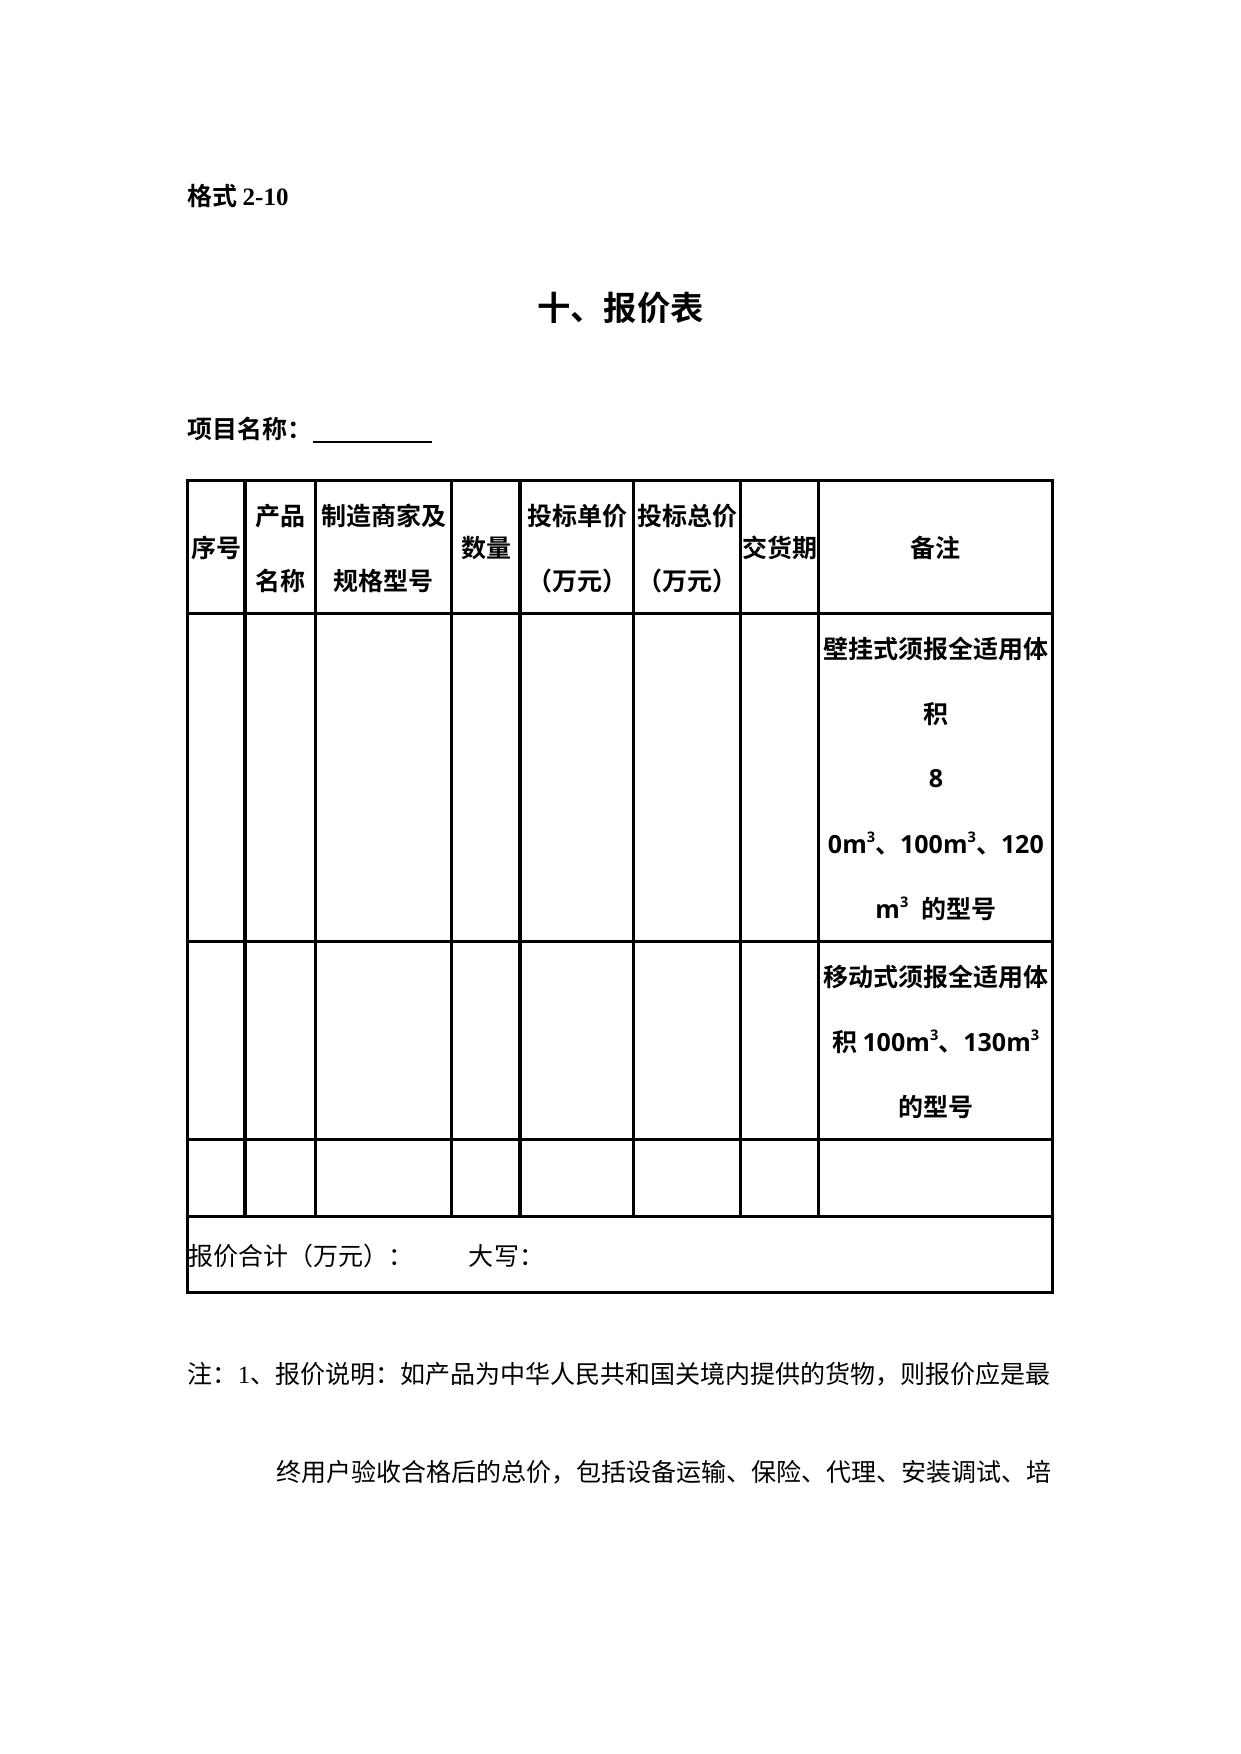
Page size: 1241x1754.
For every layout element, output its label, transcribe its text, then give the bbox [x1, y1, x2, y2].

table_header 投标单价 （万元） [522, 482, 632, 612]
table_header 数量 [453, 482, 518, 612]
table_header 交货期 [742, 482, 817, 612]
table_cell [635, 943, 739, 1138]
table_cell [317, 943, 450, 1138]
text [188, 1340, 1053, 1503]
table_cell [247, 615, 314, 940]
table_cell [635, 615, 739, 940]
table_cell 移动式须报全适用体积100m3、130m3 的型号 [820, 943, 1051, 1138]
table_cell [189, 943, 243, 1138]
table_cell [522, 943, 632, 1138]
table_cell [742, 943, 817, 1138]
table_cell [522, 1141, 632, 1214]
text 项目名称： [187, 395, 1053, 460]
table_header 制造商家及规格型号 [317, 482, 450, 612]
table_cell [317, 615, 450, 940]
text 十、报价表 [187, 274, 1053, 339]
table_header 序号 [189, 482, 243, 612]
table_cell [453, 943, 518, 1138]
table_header 投标总价 （万元） [635, 482, 739, 612]
table_cell [247, 943, 314, 1138]
table_cell [635, 1141, 739, 1214]
table_cell [247, 1141, 314, 1214]
table_cell [453, 1141, 518, 1214]
table_cell [522, 615, 632, 940]
table_cell [742, 1141, 817, 1214]
table_header 产品 名称 [247, 482, 314, 612]
table_cell [189, 1141, 243, 1214]
table_cell [189, 615, 243, 940]
text 格式2-10 [187, 162, 1053, 227]
table_cell [453, 615, 518, 940]
table_cell [820, 1141, 1051, 1214]
table_header 备注 [820, 482, 1051, 612]
table_cell 报价合计（万元）： 大写： [189, 1218, 1051, 1291]
table_cell [317, 1141, 450, 1214]
table_cell [742, 615, 817, 940]
table_cell 壁挂式须报全适用体积80m3、100m3、120m3 的型号 [820, 615, 1051, 940]
